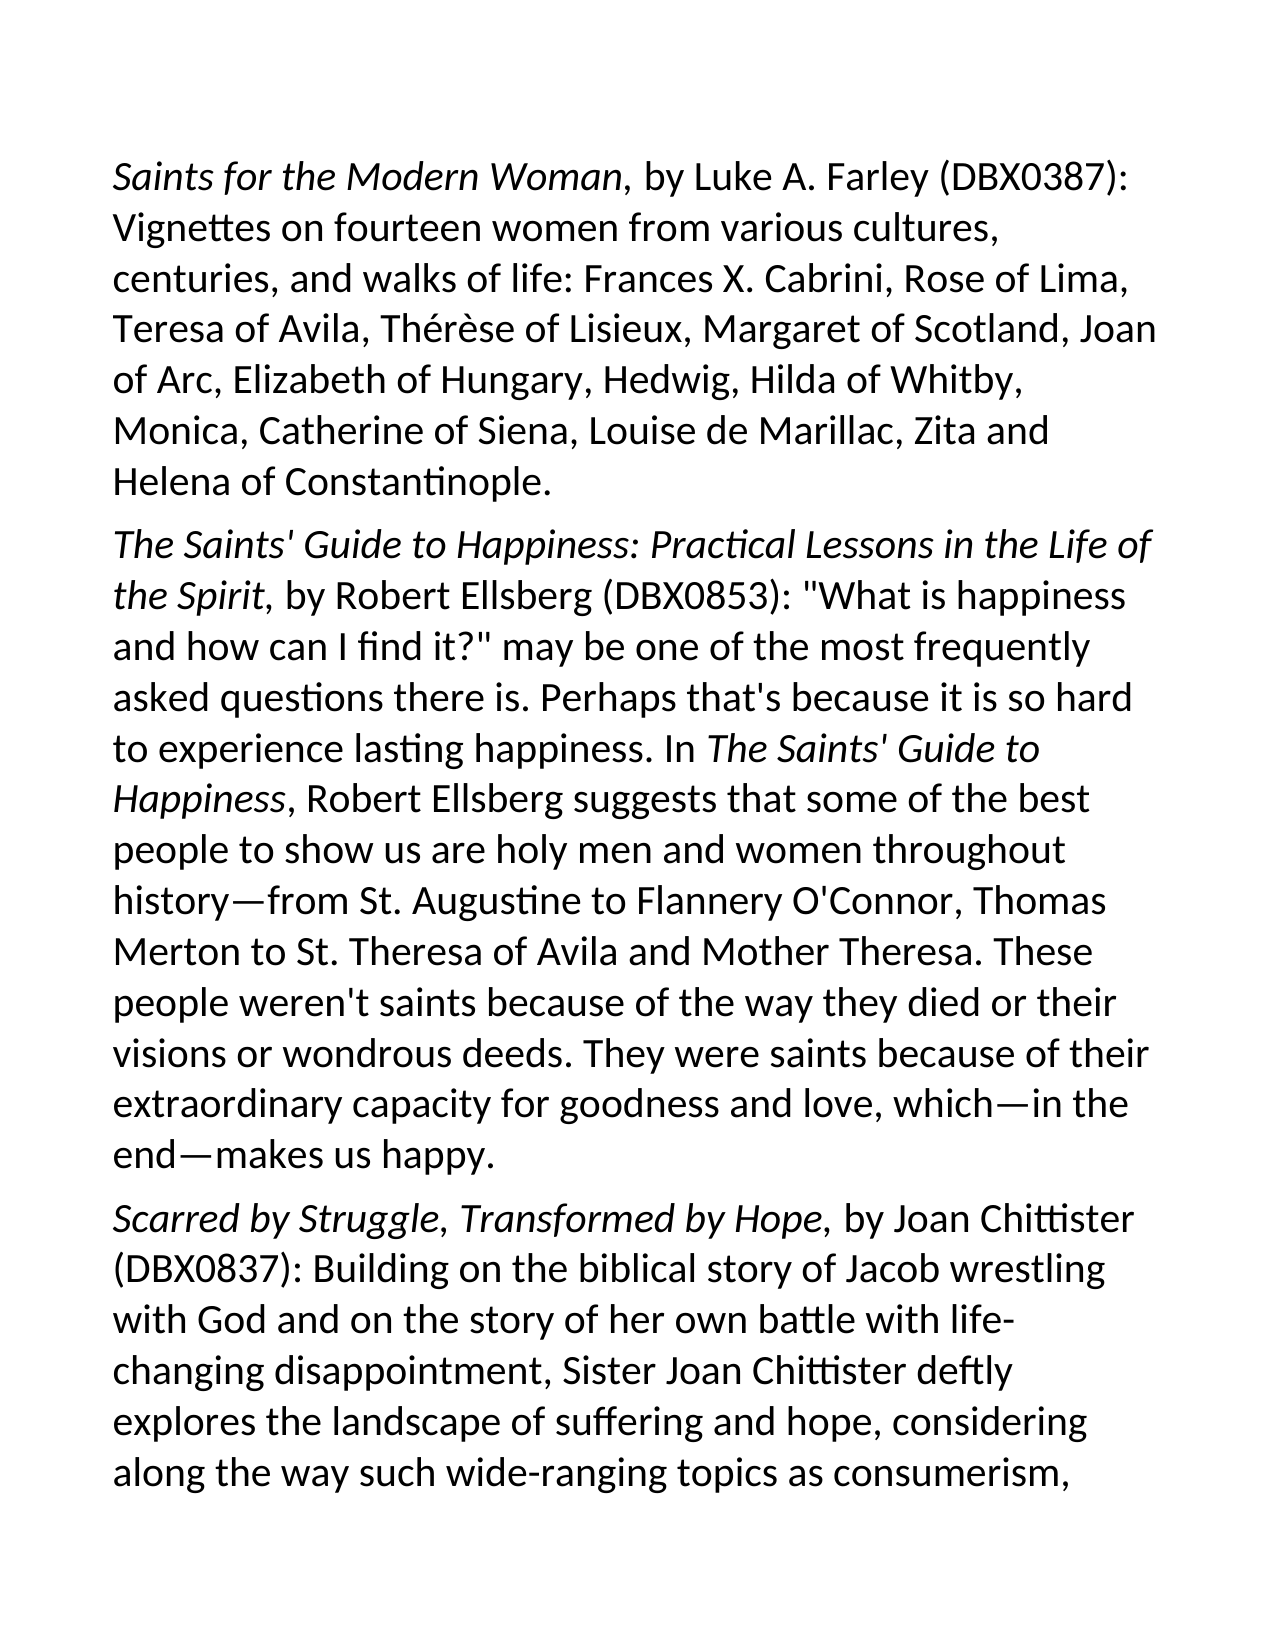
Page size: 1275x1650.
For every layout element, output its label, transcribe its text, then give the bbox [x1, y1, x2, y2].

text Saints for the Modern Woman, by Luke A. Farley (DBX0387): Vignettes on fourteen women from various cultures, centuries, and walks of life: Frances X. Cabrini, Rose of Lima, Teresa of Avila, Thérèse of Lisieux, Margaret of Scotland, Joan of Arc, Elizabeth of Hungary, Hedwig, Hilda of Whitby, Monica, Catherine of Siena, Louise de Marillac, Zita and Helena of Constantinople. [112, 150, 1162, 506]
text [112, 1192, 1162, 1497]
text The Saints' Guide to Happiness: Practical Lessons in the Life of the Spirit, by Robert Ellsberg (DBX0853): "What is happiness and how can I find it?" may be one of the most frequently asked questions there is. Perhaps that's because it is so hard to experience lasting happiness. In The Saints' Guide to Happiness, Robert Ellsberg suggests that some of the best people to show us are holy men and women throughout history—from St. Augustine to Flannery O'Connor, Thomas Merton to St. Theresa of Avila and Mother Theresa. These people weren't saints because of the way they died or their visions or wondrous deeds. They were saints because of their extraordinary capacity for goodness and love, which—in the end—makes us happy. [112, 518, 1162, 1179]
